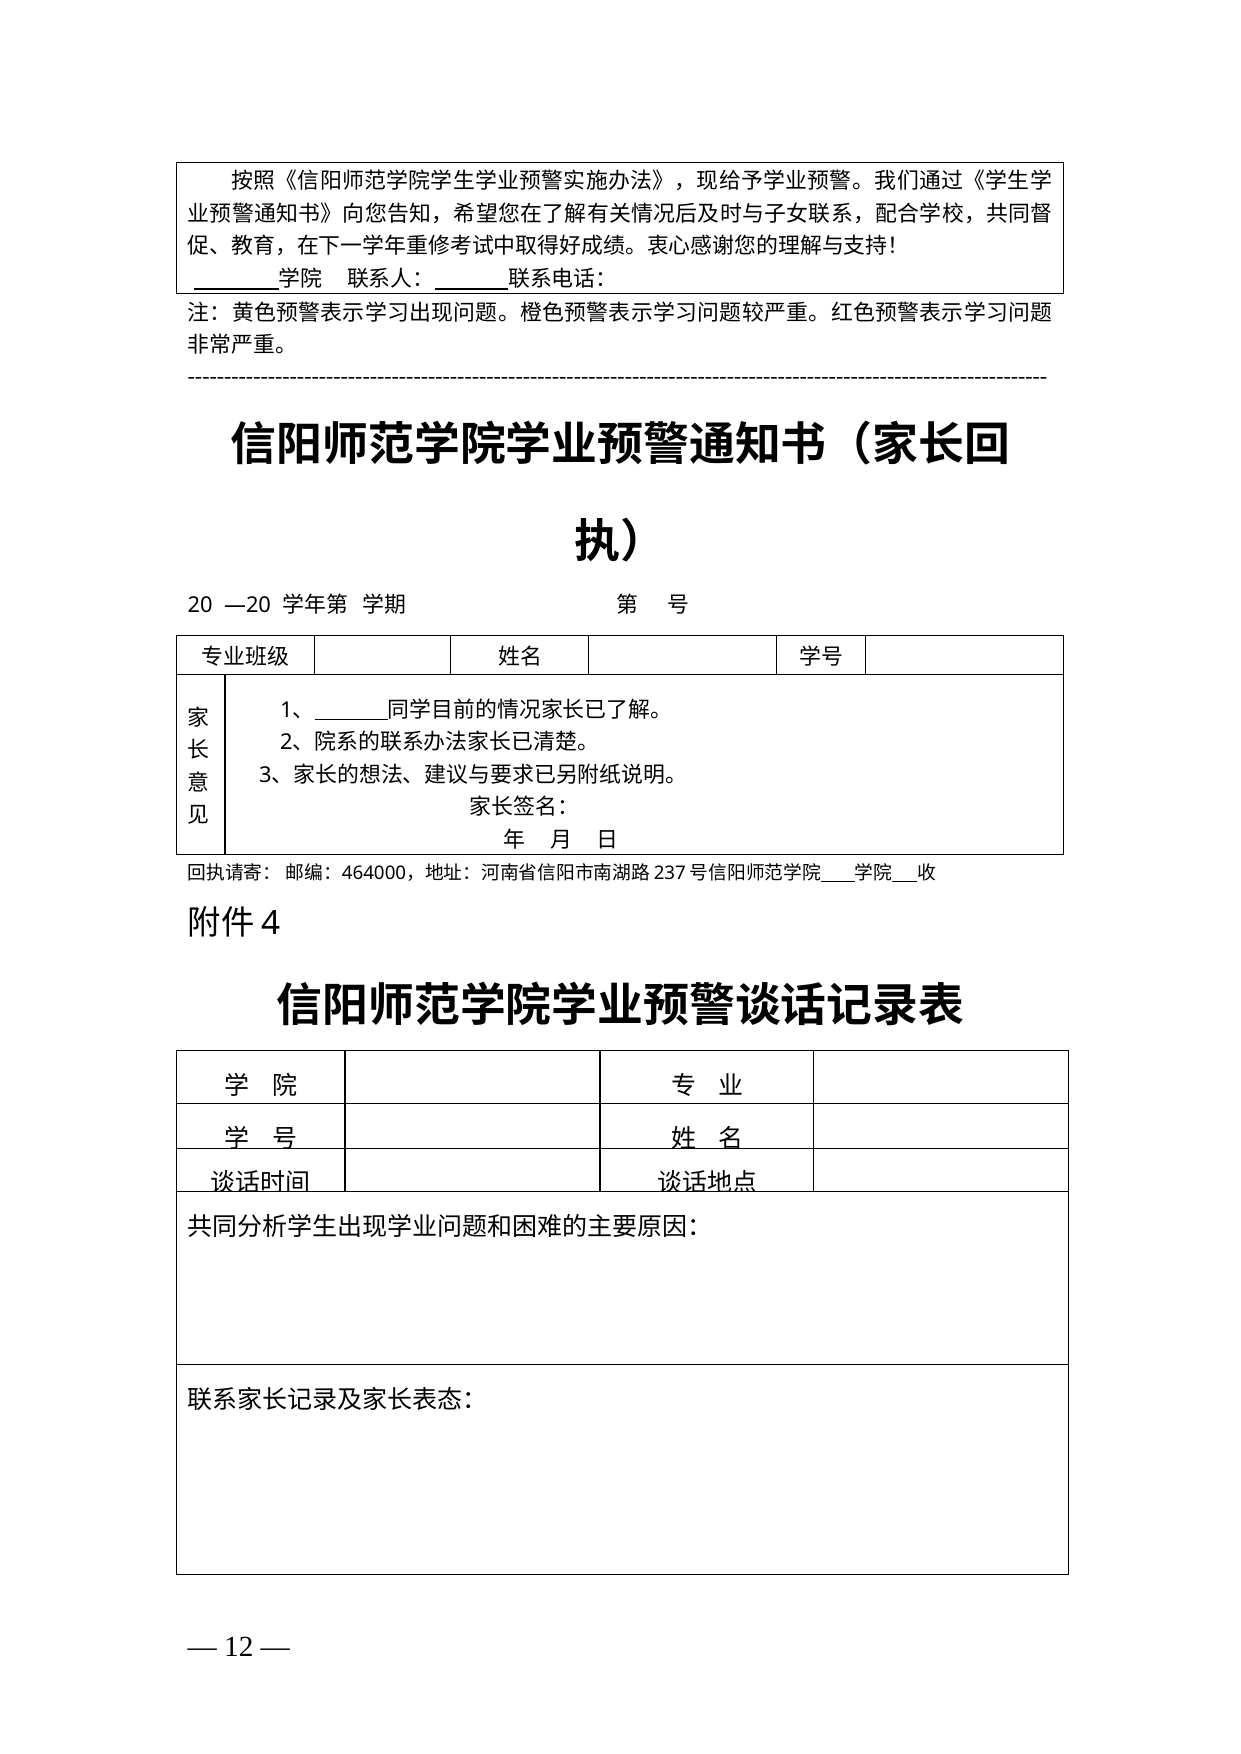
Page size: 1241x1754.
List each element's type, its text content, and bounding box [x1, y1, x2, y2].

text 信阳师范学院学业预警通知书（家长回执） [187, 392, 1053, 587]
table_cell 1、 同学目前的情况家长已了解。 2、院系的联系办法家长已清楚。 3、家长的想法、建议与要求已另附纸说明。 家长签名： 年 月 日 [226, 675, 1063, 854]
table_header [814, 1051, 1068, 1103]
table_header 姓名 [451, 636, 588, 674]
table_cell 学 号 [177, 1104, 344, 1147]
table_cell [814, 1149, 1068, 1191]
table_cell 家 长 意 见 [177, 675, 224, 854]
text 信阳师范学院学业预警谈话记录表 [187, 952, 1053, 1050]
table_header 专业班级 [177, 636, 314, 674]
table_cell 共同分析学生出现学业问题和困难的主要原因： [177, 1192, 1068, 1364]
table_header [589, 636, 776, 674]
text ---------------------------------------------------------------------------------------------------------------------- [187, 359, 1053, 392]
table_header [315, 636, 450, 674]
text 附件4 [187, 887, 1053, 952]
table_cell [177, 1365, 1068, 1574]
table_cell 谈话地点 [601, 1149, 813, 1191]
table_header [346, 1051, 599, 1103]
table_header [866, 636, 1063, 674]
table_cell [814, 1104, 1068, 1147]
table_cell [177, 163, 1063, 293]
table_cell [346, 1104, 599, 1147]
table_header 学号 [777, 636, 865, 674]
table_cell 姓 名 [601, 1104, 813, 1147]
table_cell [346, 1149, 599, 1191]
table_cell 谈话时间 [177, 1149, 344, 1191]
table_header 学 院 [177, 1051, 344, 1103]
table_header 专 业 [601, 1051, 813, 1103]
text 注：黄色预警表示学习出现问题。橙色预警表示学习问题较严重。红色预警表示学习问题非常严重。 [187, 294, 1053, 359]
text 回执请寄： 邮编：464000，地址：河南省信阳市南湖路237号信阳师范学院 学院 收 [187, 855, 1053, 887]
text 20 —20 学年第 学期 第 号 [187, 587, 1053, 619]
